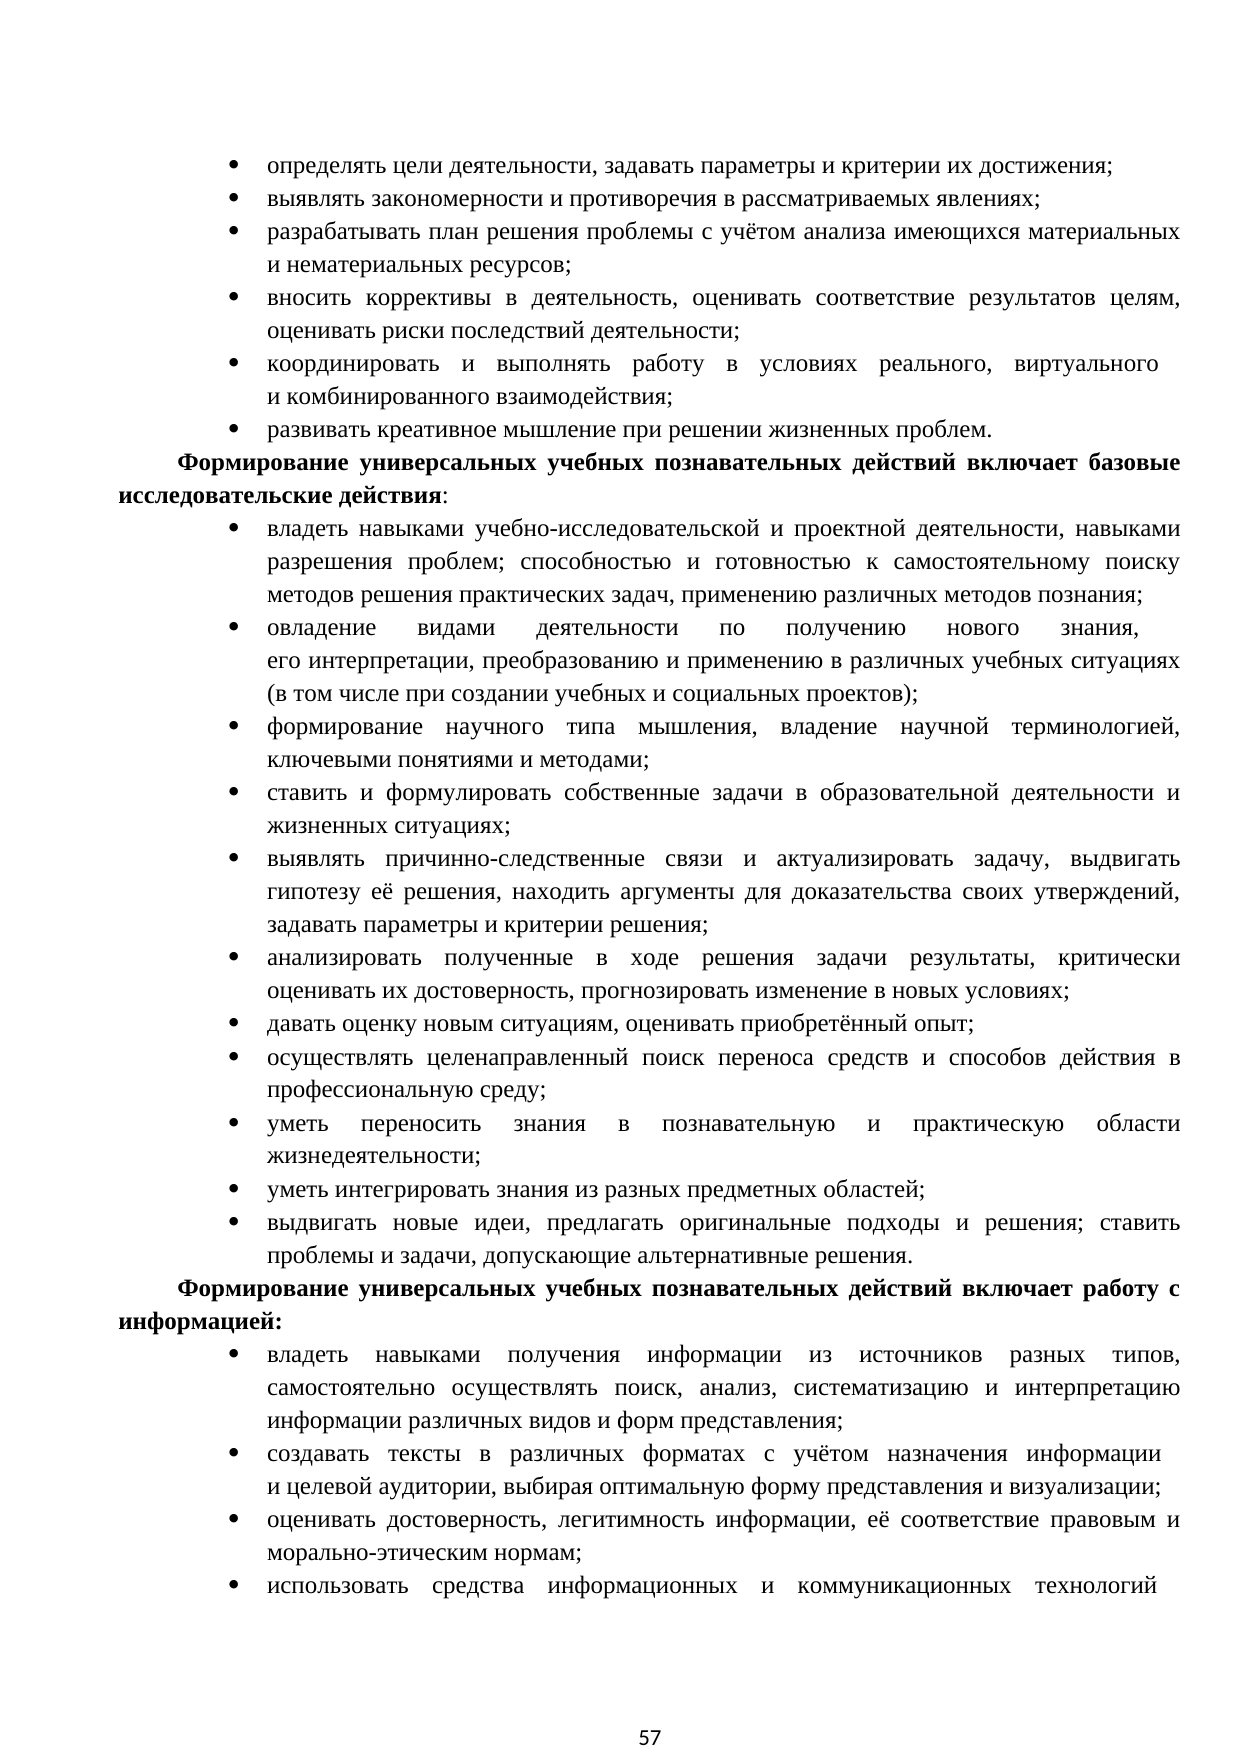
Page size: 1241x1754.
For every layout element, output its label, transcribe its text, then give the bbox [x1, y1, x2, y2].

list уметь интегрировать знания из разных предметных областей; [229, 1174, 1181, 1202]
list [229, 1570, 1181, 1599]
list овладение видами деятельности по получению нового знания, его интерпретации, преобразованию и применению в различных учебных ситуациях (в том числе при создании учебных и социальных проектов); [229, 612, 1181, 707]
list координировать и выполнять работу в условиях реального, виртуального и комбинированного взаимодействия; [229, 348, 1181, 410]
list создавать тексты в различных форматах с учётом назначения информации и целевой аудитории, выбирая оптимальную форму представления и визуализации; [229, 1438, 1181, 1499]
text Формирование универсальных учебных познавательных действий включает базовые исследовательские действия: [118, 447, 1181, 509]
list формирование научного типа мышления, владение научной терминологией, ключевыми понятиями и методами; [229, 711, 1181, 773]
list оценивать достоверность, легитимность информации, её соответствие правовым и морально-этическим нормам; [229, 1504, 1181, 1566]
list разрабатывать план решения проблемы с учётом анализа имеющихся материальных и нематериальных ресурсов; [229, 216, 1181, 278]
list анализировать полученные в ходе решения задачи результаты, критически оценивать их достоверность, прогнозировать изменение в новых условиях; [229, 942, 1181, 1004]
list определять цели деятельности, задавать параметры и критерии их достижения; [229, 150, 1181, 179]
list выдвигать новые идеи, предлагать оригинальные подходы и решения; ставить проблемы и задачи, допускающие альтернативные решения. [229, 1207, 1181, 1268]
list владеть навыками получения информации из источников разных типов, самостоятельно осуществлять поиск, анализ, систематизацию и интерпретацию информации различных видов и форм представления; [229, 1339, 1181, 1433]
list владеть навыками учебно-исследовательской и проектной деятельности, навыками разрешения проблем; способностью и готовностью к самостоятельному поиску методов решения практических задач, применению различных методов познания; [229, 513, 1181, 608]
list давать оценку новым ситуациям, оценивать приобретённый опыт; [229, 1008, 1181, 1037]
text Формирование универсальных учебных познавательных действий включает работу с информацией: [118, 1273, 1181, 1334]
list развивать креативное мышление при решении жизненных проблем. [229, 414, 1181, 443]
list уметь переносить знания в познавательную и практическую области жизнедеятельности; [229, 1108, 1181, 1169]
list выявлять закономерности и противоречия в рассматриваемых явлениях; [229, 183, 1181, 212]
list выявлять причинно-следственные связи и актуализировать задачу, выдвигать гипотезу её решения, находить аргументы для доказательства своих утверждений, задавать параметры и критерии решения; [229, 843, 1181, 938]
list осуществлять целенаправленный поиск переноса средств и способов действия в профессиональную среду; [229, 1042, 1181, 1103]
list вносить коррективы в деятельность, оценивать соответствие результатов целям, оценивать риски последствий деятельности; [229, 282, 1181, 344]
list ставить и формулировать собственные задачи в образовательной деятельности и жизненных ситуациях; [229, 777, 1181, 839]
